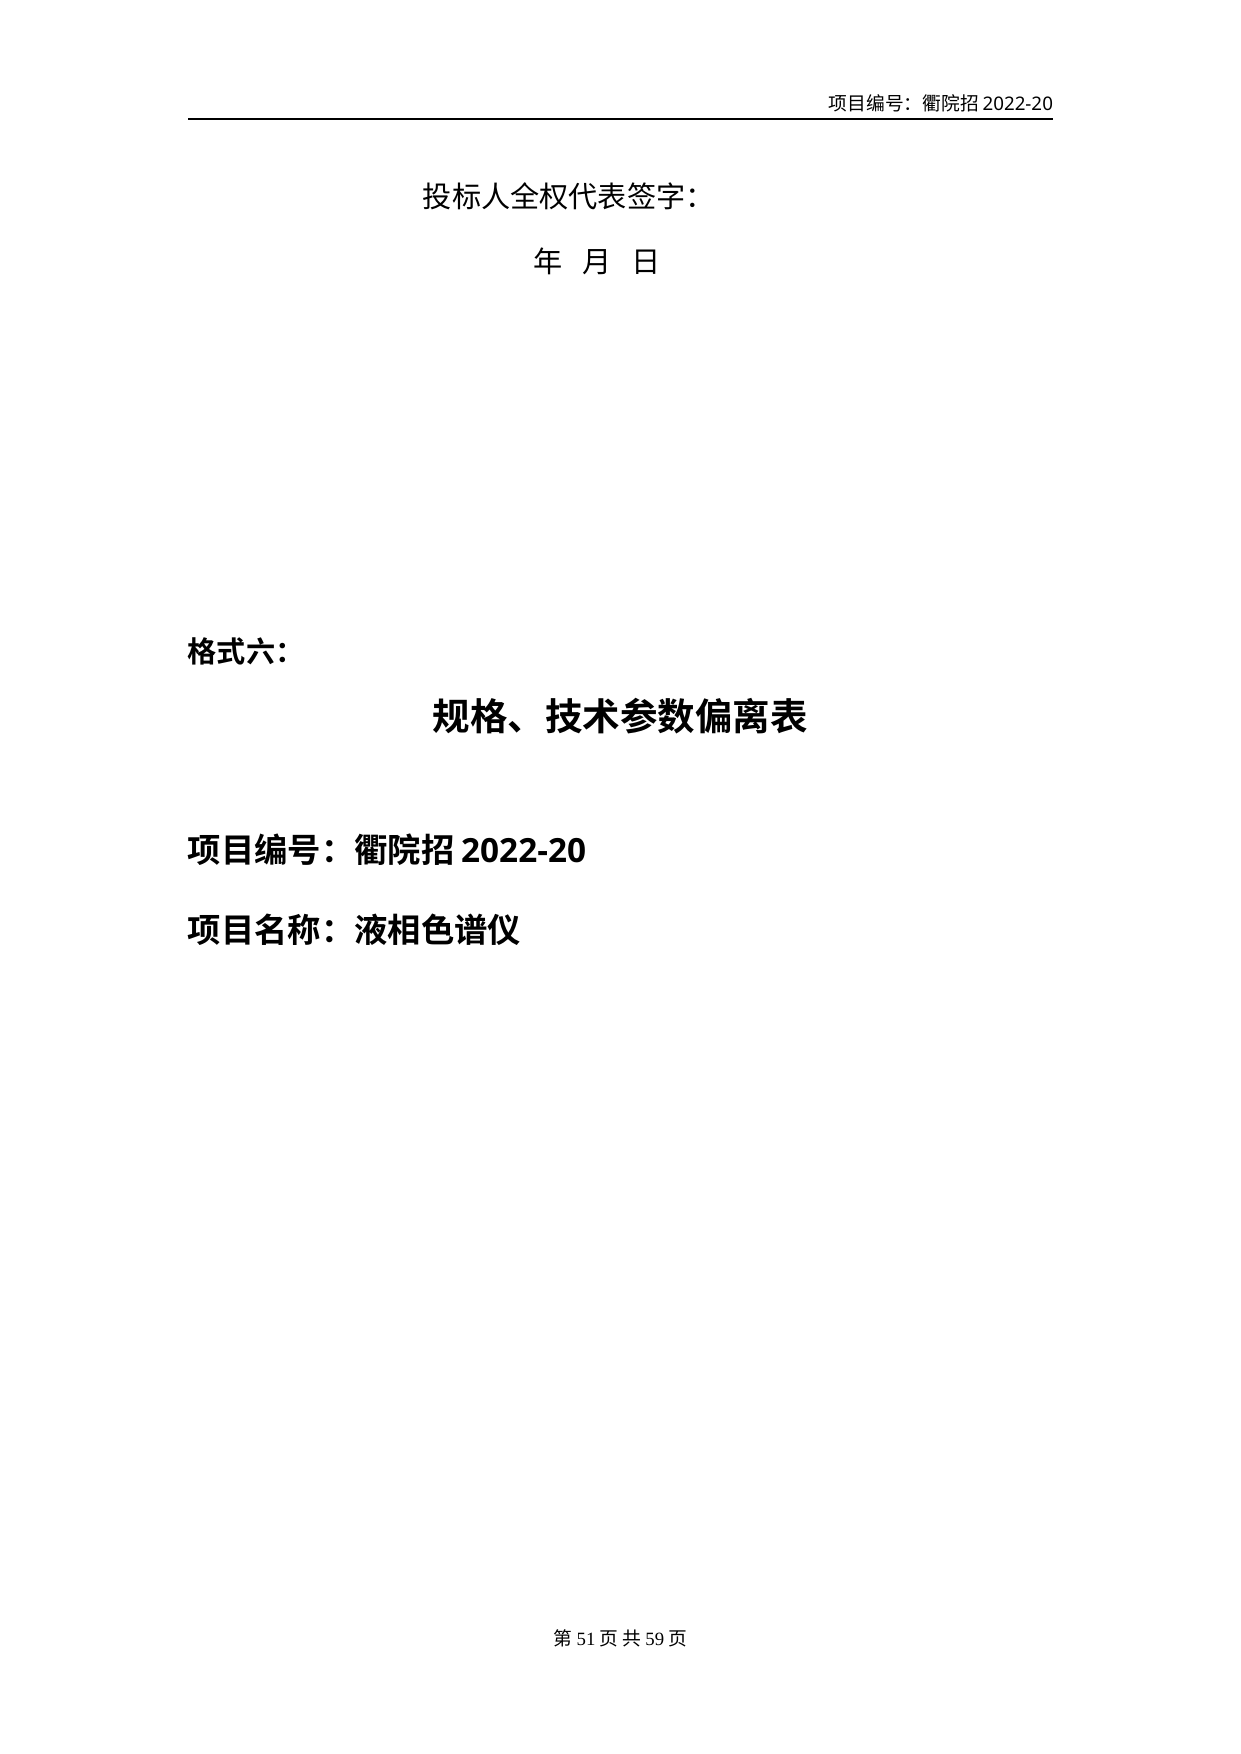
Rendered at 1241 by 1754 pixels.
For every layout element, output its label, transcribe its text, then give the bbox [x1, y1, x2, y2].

text 项目编号：衢院招2022-20 [187, 815, 1053, 880]
text 格式六： [187, 617, 1053, 682]
text 投标人全权代表签字： [187, 162, 994, 227]
text 项目名称：液相色谱仪 [187, 904, 1053, 952]
text 规格、技术参数偏离表 [187, 682, 1053, 747]
text 年 月 日 [238, 227, 1053, 292]
